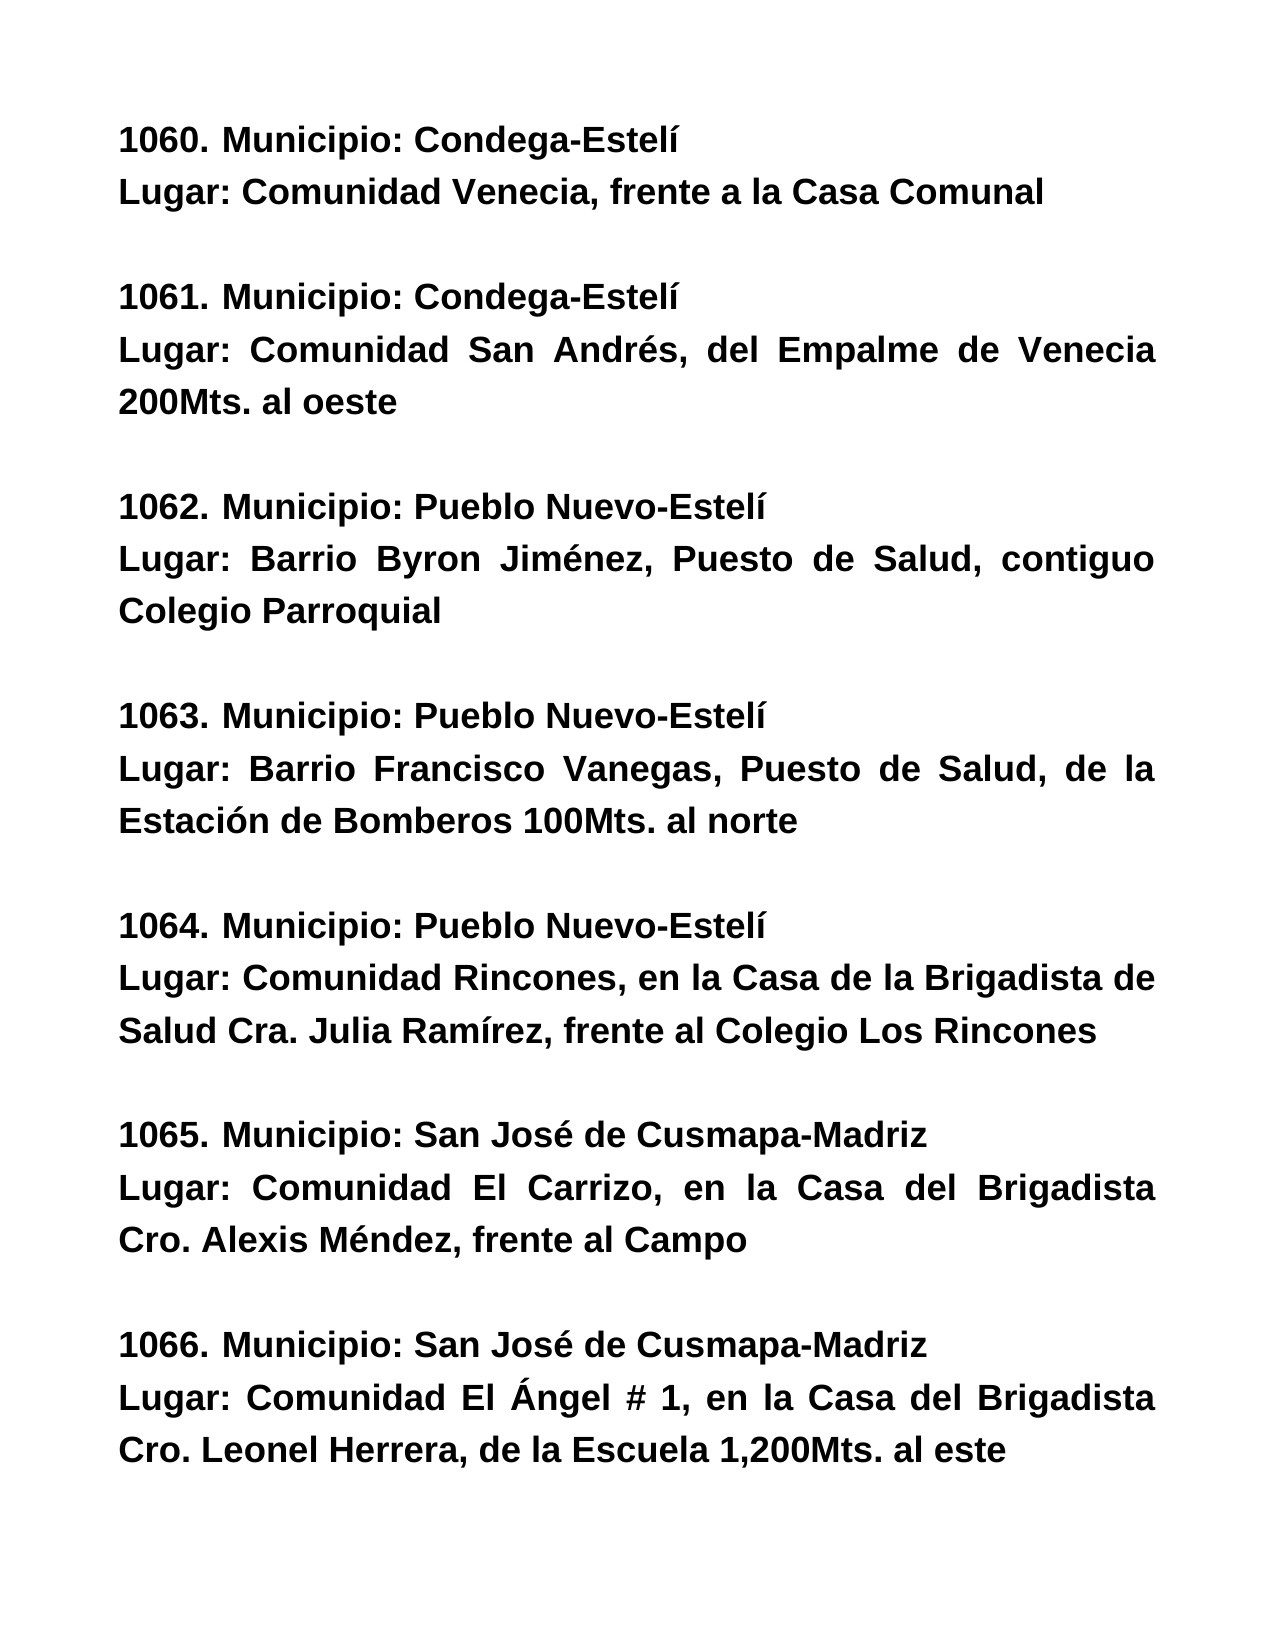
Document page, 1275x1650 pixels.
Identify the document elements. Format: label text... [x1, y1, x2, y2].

text Lugar: Comunidad Venecia, frente a la Casa Comunal [118, 171, 1157, 212]
list Municipio: Condega-Estelí [118, 275, 1157, 317]
list Municipio: Pueblo Nuevo-Estelí [118, 485, 1157, 527]
text Lugar: Barrio Francisco Vanegas, Puesto de Salud, de la Estación de Bomberos 100Mts. al norte [118, 747, 1157, 841]
text Lugar: Barrio Byron Jiménez, Puesto de Salud, contiguo Colegio Parroquial [118, 537, 1157, 632]
text Lugar: Comunidad El Carrizo, en la Casa del Brigadista Cro. Alexis Méndez, frente al Campo [118, 1166, 1157, 1260]
list Municipio: San José de Cusmapa-Madriz [118, 1323, 1157, 1365]
text Lugar: Comunidad El Ángel # 1, en la Casa del Brigadista Cro. Leonel Herrera, de la Escuela 1,200Mts. al este [118, 1376, 1157, 1470]
text Lugar: Comunidad San Andrés, del Empalme de Venecia 200Mts. al oeste [118, 328, 1157, 422]
list Municipio: San José de Cusmapa-Madriz [118, 1114, 1157, 1156]
list Municipio: Pueblo Nuevo-Estelí [118, 904, 1157, 946]
list Municipio: Condega-Estelí [118, 118, 1157, 160]
list Municipio: Pueblo Nuevo-Estelí [118, 694, 1157, 736]
text Lugar: Comunidad Rincones, en la Casa de la Brigadista de Salud Cra. Julia Ramírez, frente al Colegio Los Rincones [118, 956, 1157, 1051]
